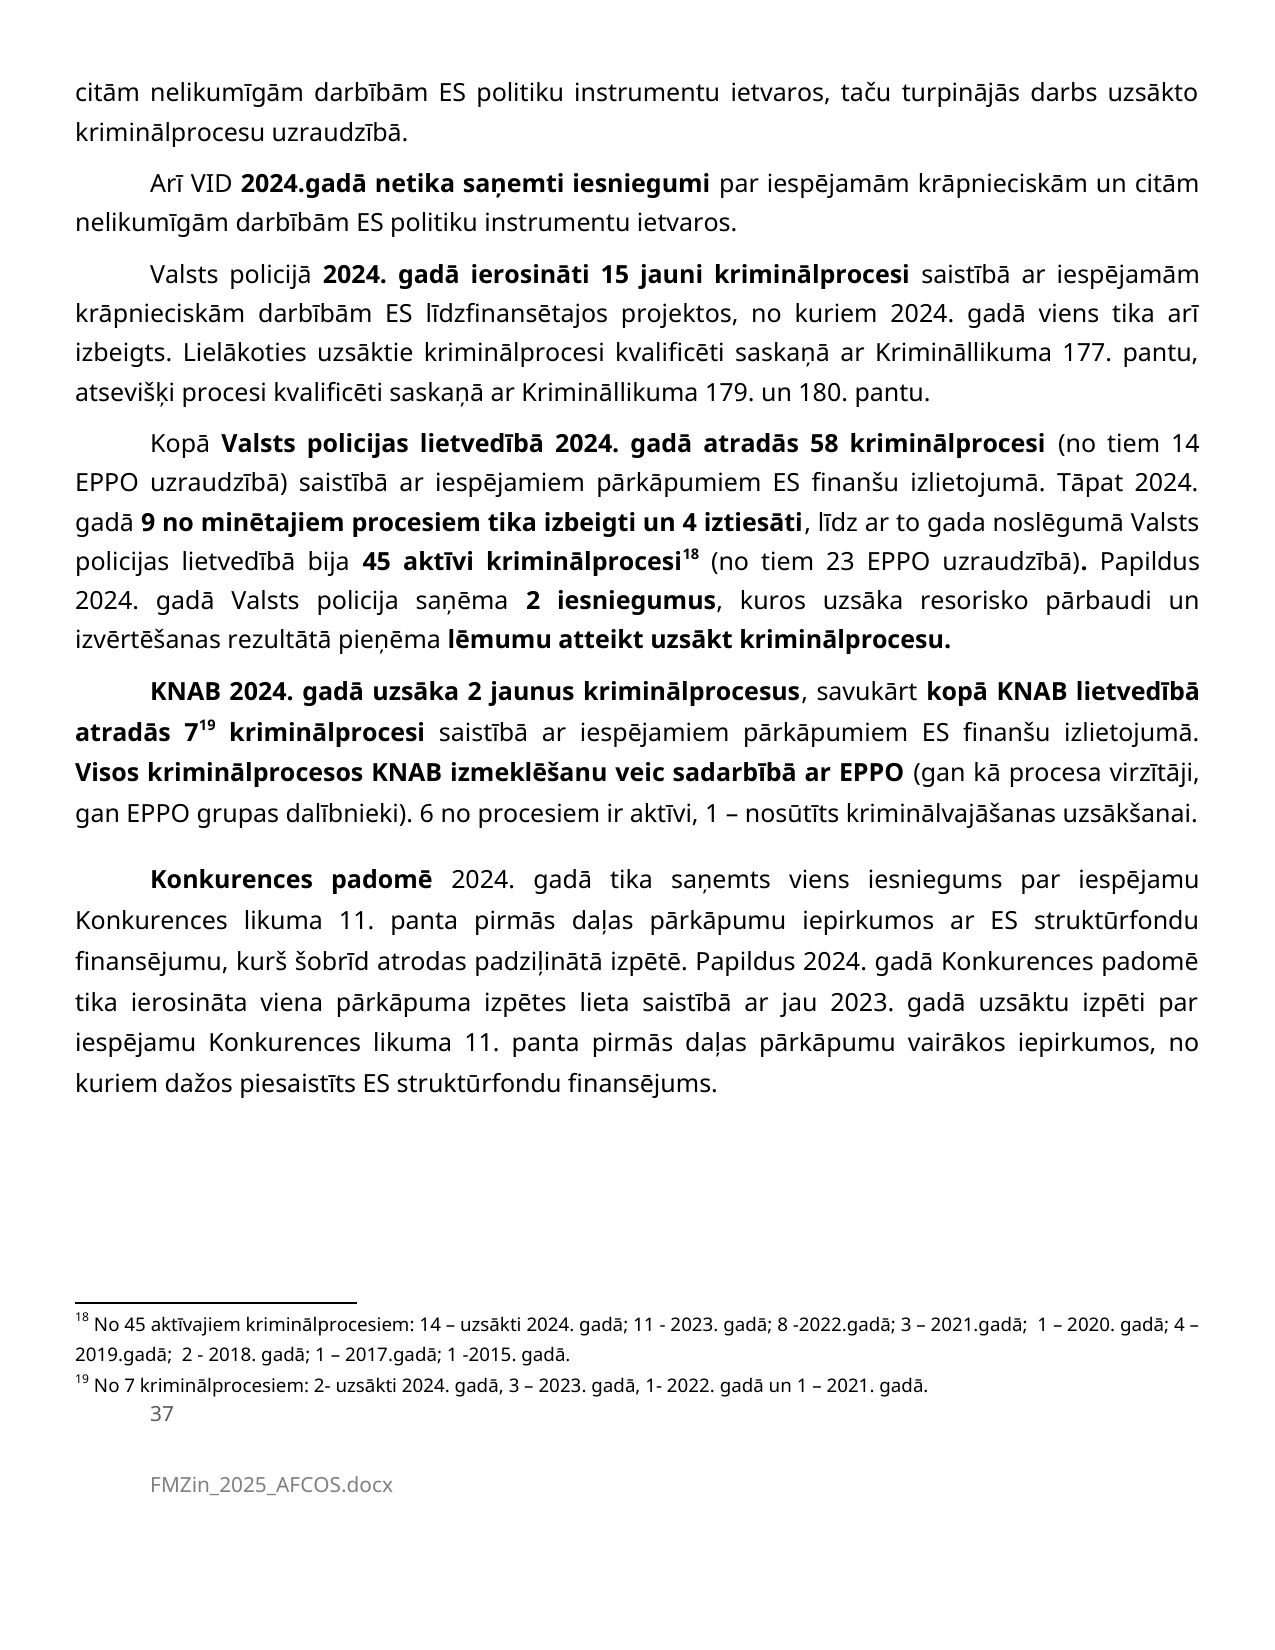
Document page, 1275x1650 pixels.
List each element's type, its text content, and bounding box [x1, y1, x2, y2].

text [75, 75, 1200, 148]
text Kopā Valsts policijas lietvedībā 2024. gadā atradās 58 kriminālprocesi (no tiem 14 EPPO uzraudzībā) saistībā ar iespējamiem pārkāpumiem ES finanšu izlietojumā. Tāpat 2024. gadā 9 no minētajiem procesiem tika izbeigti un 4 iztiesāti, līdz ar to gada noslēgumā Valsts policijas lietvedībā bija 45 aktīvi kriminālprocesi (no tiem 23 EPPO uzraudzībā). Papildus 2024. gadā Valsts policija saņēma 2 iesniegumus, kuros uzsāka resorisko pārbaudi un izvērtēšanas rezultātā pieņēma lēmumu atteikt uzsākt kriminālprocesu. [75, 426, 1200, 656]
text KNAB 2024. gadā uzsāka 2 jaunus kriminālprocesus, savukārt kopā KNAB lietvedībā atradās 7 kriminālprocesi saistībā ar iespējamiem pārkāpumiem ES finanšu izlietojumā. Visos kriminālprocesos KNAB izmeklēšanu veic sadarbībā ar EPPO (gan kā procesa virzītāji, gan EPPO grupas dalībnieki). 6 no procesiem ir aktīvi, 1 – nosūtīts kriminālvajāšanas uzsākšanai. [75, 673, 1200, 830]
text Arī VID 2024.gadā netika saņemti iesniegumi par iespējamām krāpnieciskām un citām nelikumīgām darbībām ES politiku instrumentu ietvaros. [75, 166, 1200, 239]
text Konkurences padomē 2024. gadā tika saņemts viens iesniegums par iespējamu Konkurences likuma 11. panta pirmās daļas pārkāpumu iepirkumos ar ES struktūrfondu finansējumu, kurš šobrīd atrodas padziļinātā izpētē. Papildus 2024. gadā Konkurences padomē tika ierosināta viena pārkāpuma izpētes lieta saistībā ar jau 2023. gadā uzsāktu izpēti par iespējamu Konkurences likuma 11. panta pirmās daļas pārkāpumu vairākos iepirkumos, no kuriem dažos piesaistīts ES struktūrfondu finansējums. [75, 862, 1200, 1100]
text Valsts policijā 2024. gadā ierosināti 15 jauni kriminālprocesi saistībā ar iespējamām krāpnieciskām darbībām ES līdzfinansētajos projektos, no kuriem 2024. gadā viens tika arī izbeigts. Lielākoties uzsāktie kriminālprocesi kvalificēti saskaņā ar Krimināllikuma 177. pantu, atsevišķi procesi kvalificēti saskaņā ar Krimināllikuma 179. un 180. pantu. [75, 257, 1200, 408]
